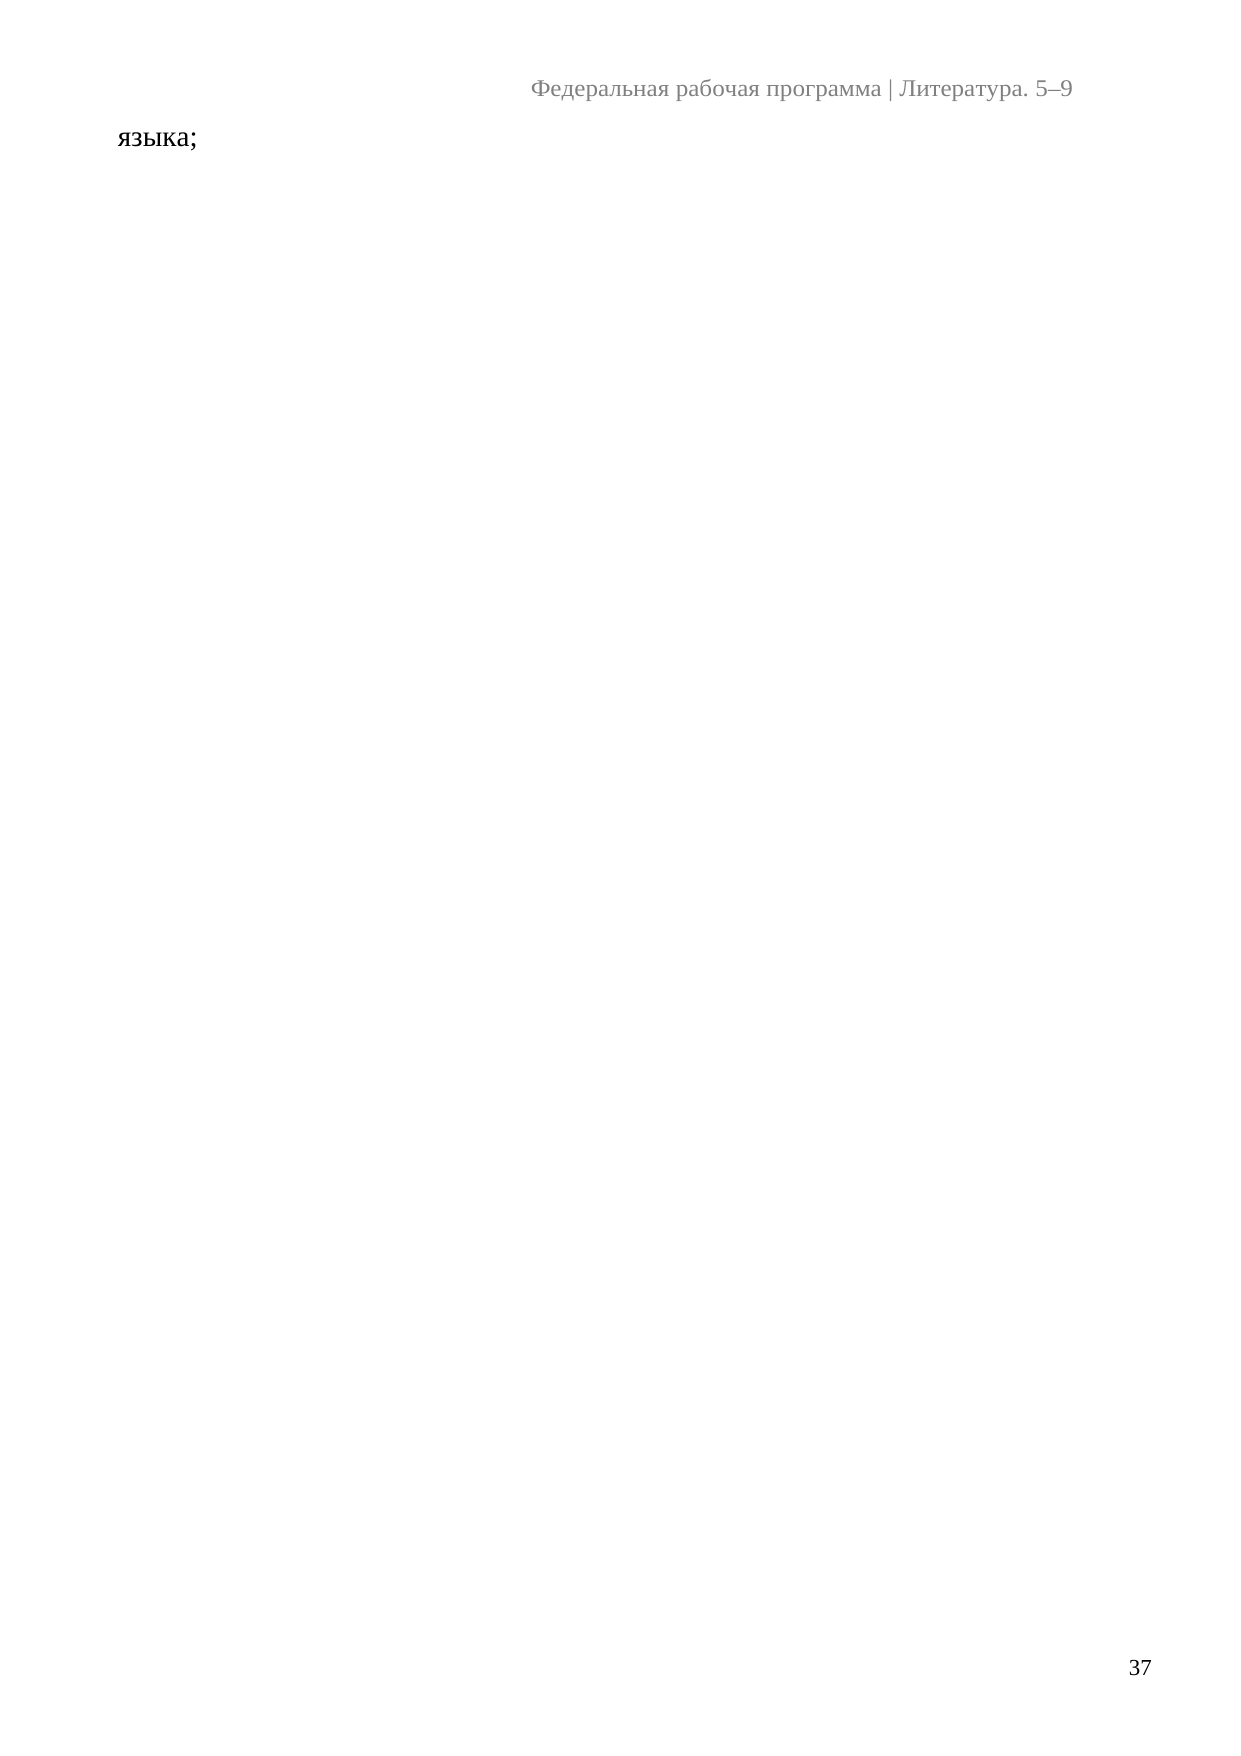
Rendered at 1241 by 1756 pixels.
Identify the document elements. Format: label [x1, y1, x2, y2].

text [118, 119, 1150, 152]
